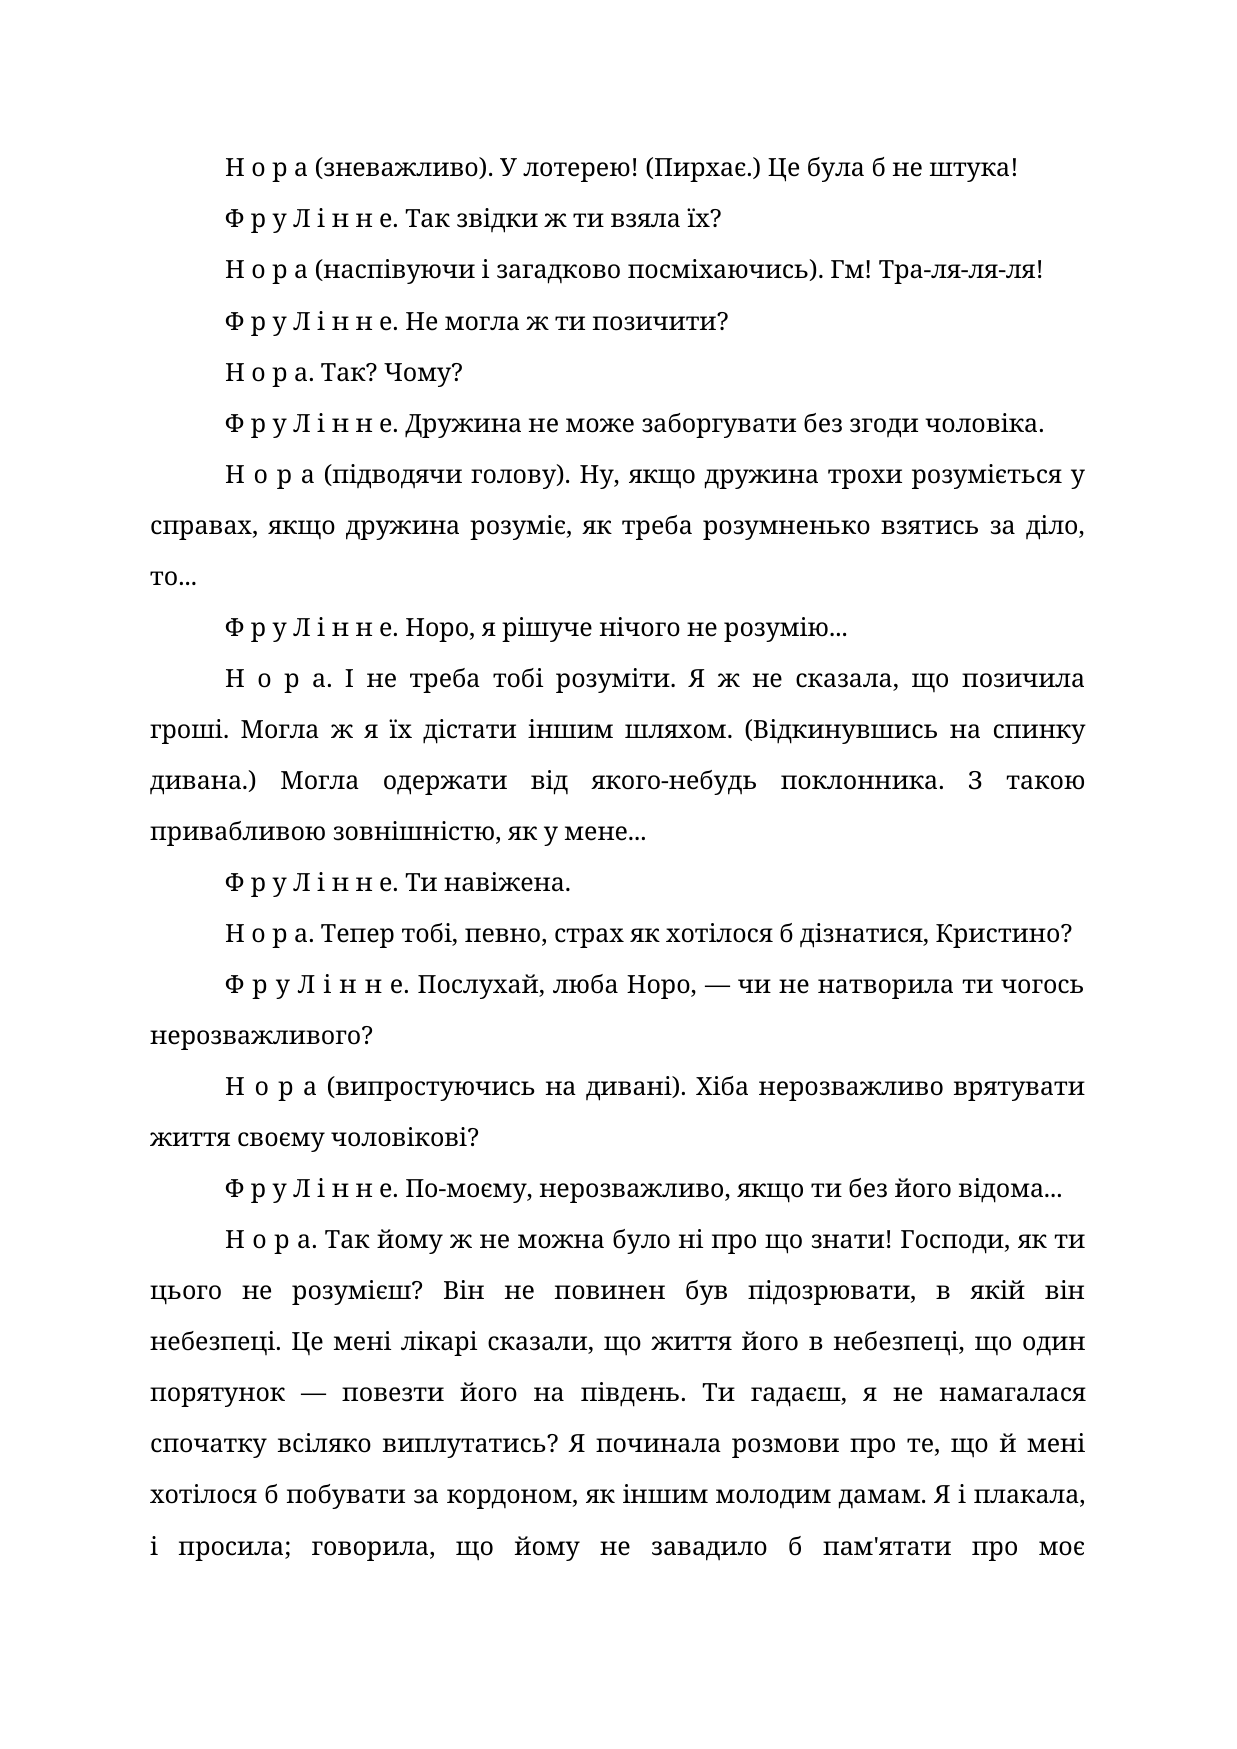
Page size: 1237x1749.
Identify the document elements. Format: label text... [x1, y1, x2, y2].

text Н о р а (наспівуючи і загадково посміхаючись). Гм! Тра-ля-ля-ля! [150, 252, 1086, 286]
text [150, 1222, 1086, 1562]
text Ф р у Л і н н е. Не могла ж ти позичити? [150, 303, 1086, 337]
text Ф р у Л і н н е. Послухай, люба Норо, — чи не натворила ти чогось нерозважливого? [150, 967, 1086, 1052]
text Н о р а (підводячи голову). Ну, якщо дружина трохи розуміється у справах, якщо дружина розуміє, як треба розумненько взятись за діло, то... [150, 456, 1086, 592]
text Н о р а (випростуючись на дивані). Хіба нерозважливо врятувати життя своєму чоловікові? [150, 1069, 1086, 1154]
text Ф р у Л і н н е. Дружина не може заборгувати без згоди чоловіка. [150, 405, 1086, 439]
text Ф р у Л і н н е. По-моєму, нерозважливо, якщо ти без його відома... [150, 1171, 1086, 1205]
text Ф р у Л і н н е. Так звідки ж ти взяла їх? [150, 201, 1086, 235]
text Н о р а. Так? Чому? [150, 354, 1086, 388]
text Н о р а (зневажливо). У лотерею! (Пирхає.) Це була б не штука! [150, 150, 1086, 184]
text Н о р а. Тепер тобі, певно, страх як хотілося б дізнатися, Кристино? [150, 916, 1086, 950]
text Ф р у Л і н н е. Ти навіжена. [150, 864, 1086, 899]
text Н о р а. І не треба тобі розуміти. Я ж не сказала, що позичила гроші. Могла ж я їх дістати іншим шляхом. (Відкинувшись на спинку дивана.) Могла одержати від якого-небудь поклонника. З такою привабливою зовнішністю, як у мене... [150, 660, 1086, 848]
text Ф р у Л і н н е. Норо, я рішуче нічого не розумію... [150, 609, 1086, 643]
